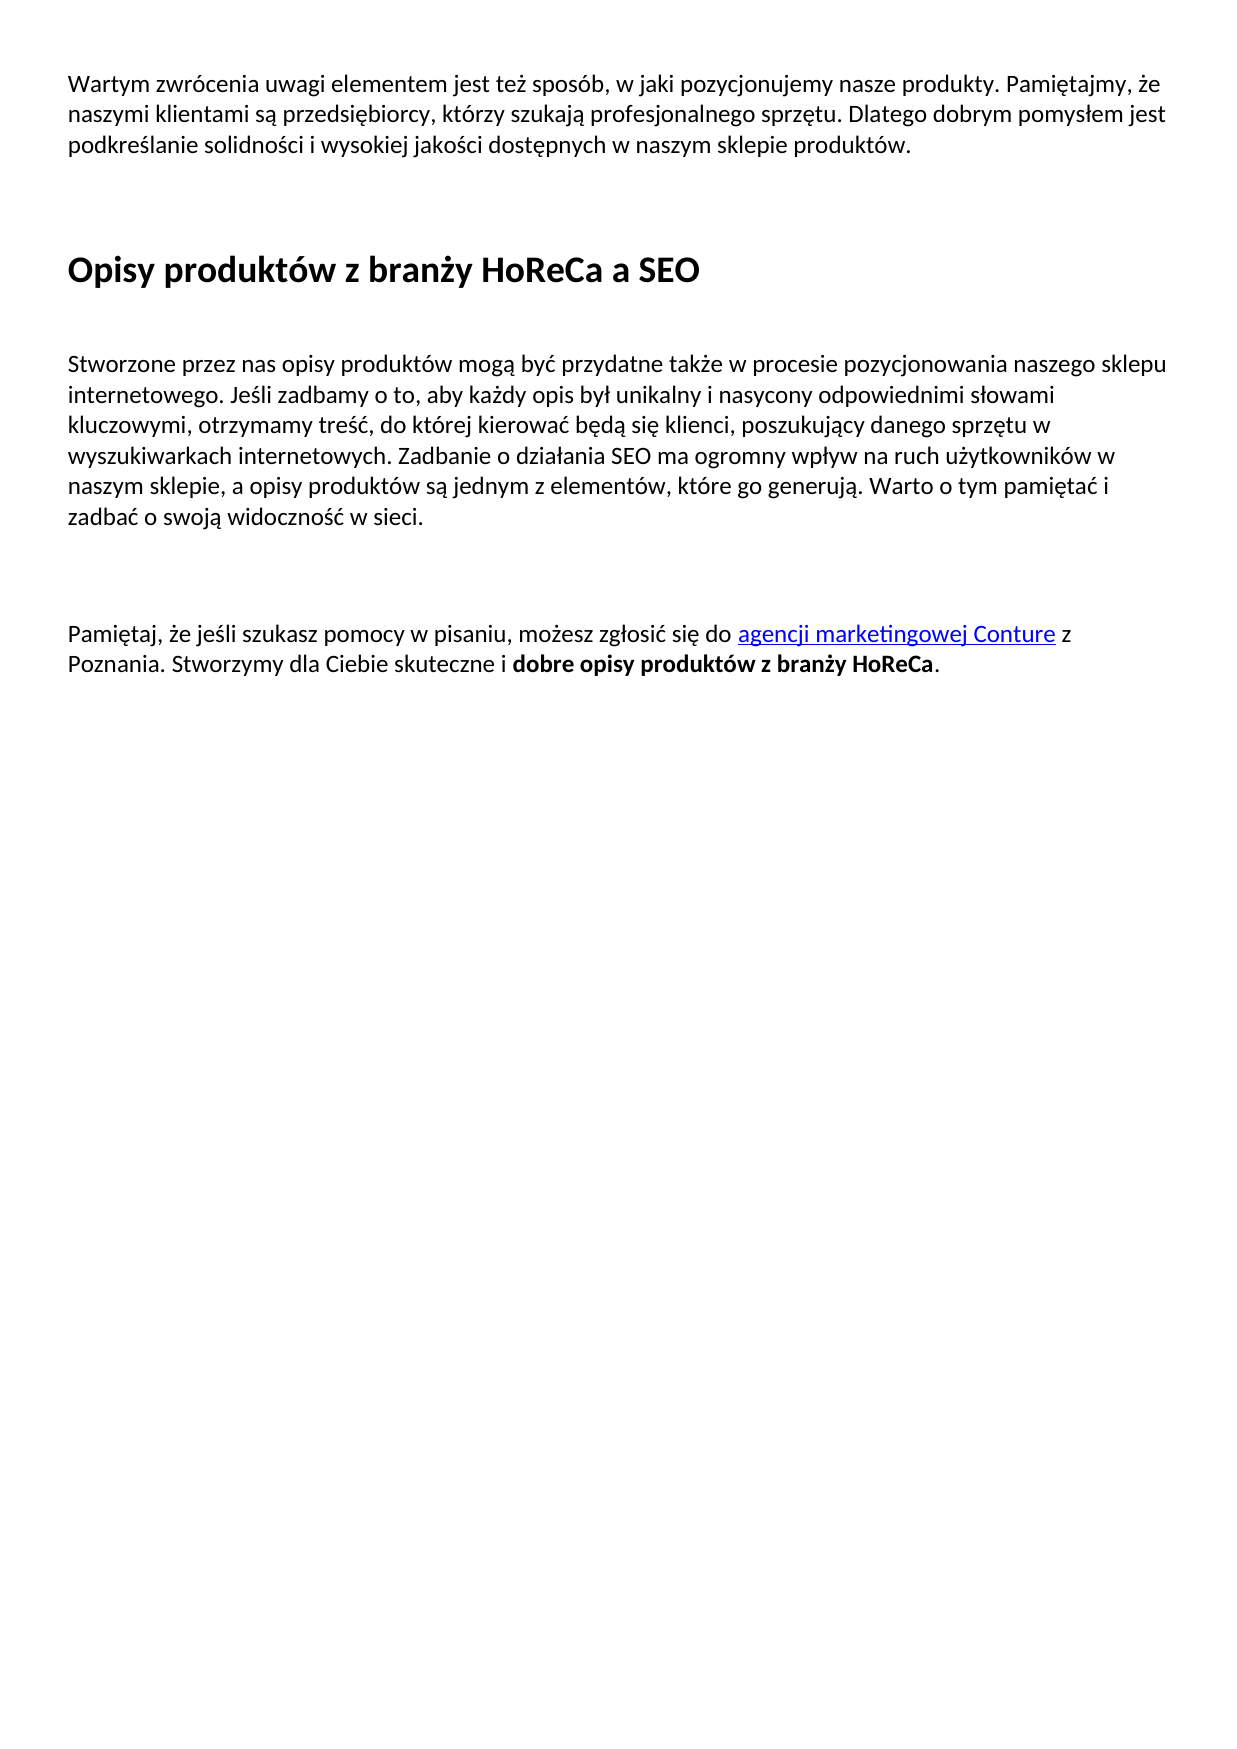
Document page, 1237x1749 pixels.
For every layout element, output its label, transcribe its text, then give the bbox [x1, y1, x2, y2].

text Stworzone przez nas opisy produktów mogą być przydatne także w procesie pozycjonowania naszego sklepu internetowego. Jeśli zadbamy o to, aby każdy opis był unikalny i nasycony odpowiednimi słowami kluczowymi, otrzymamy treść, do której kierować będą się klienci, poszukujący danego sprzętu w wyszukiwarkach internetowych. Zadbanie o działania SEO ma ogromny wpływ na ruch użytkowników w naszym sklepie, a opisy produktów są jednym z elementów, które go generują. Warto o tym pamiętać i zadbać o swoją widoczność w sieci. [68, 348, 1169, 531]
text Opisy produktów z branży HoReCa a SEO [68, 246, 1169, 292]
text Pamiętaj, że jeśli szukasz pomocy w pisaniu, możesz zgłosić się do agencji marketingowej Conture z Poznania. Stworzymy dla Ciebie skuteczne i dobre opisy produktów z branży HoReCa. [68, 618, 1169, 679]
text Wartym zwrócenia uwagi elementem jest też sposób, w jaki pozycjonujemy nasze produkty. Pamiętajmy, że naszymi klientami są przedsiębiorcy, którzy szukają profesjonalnego sprzętu. Dlatego dobrym pomysłem jest podkreślanie solidności i wysokiej jakości dostępnych w naszym sklepie produktów. [68, 68, 1169, 159]
